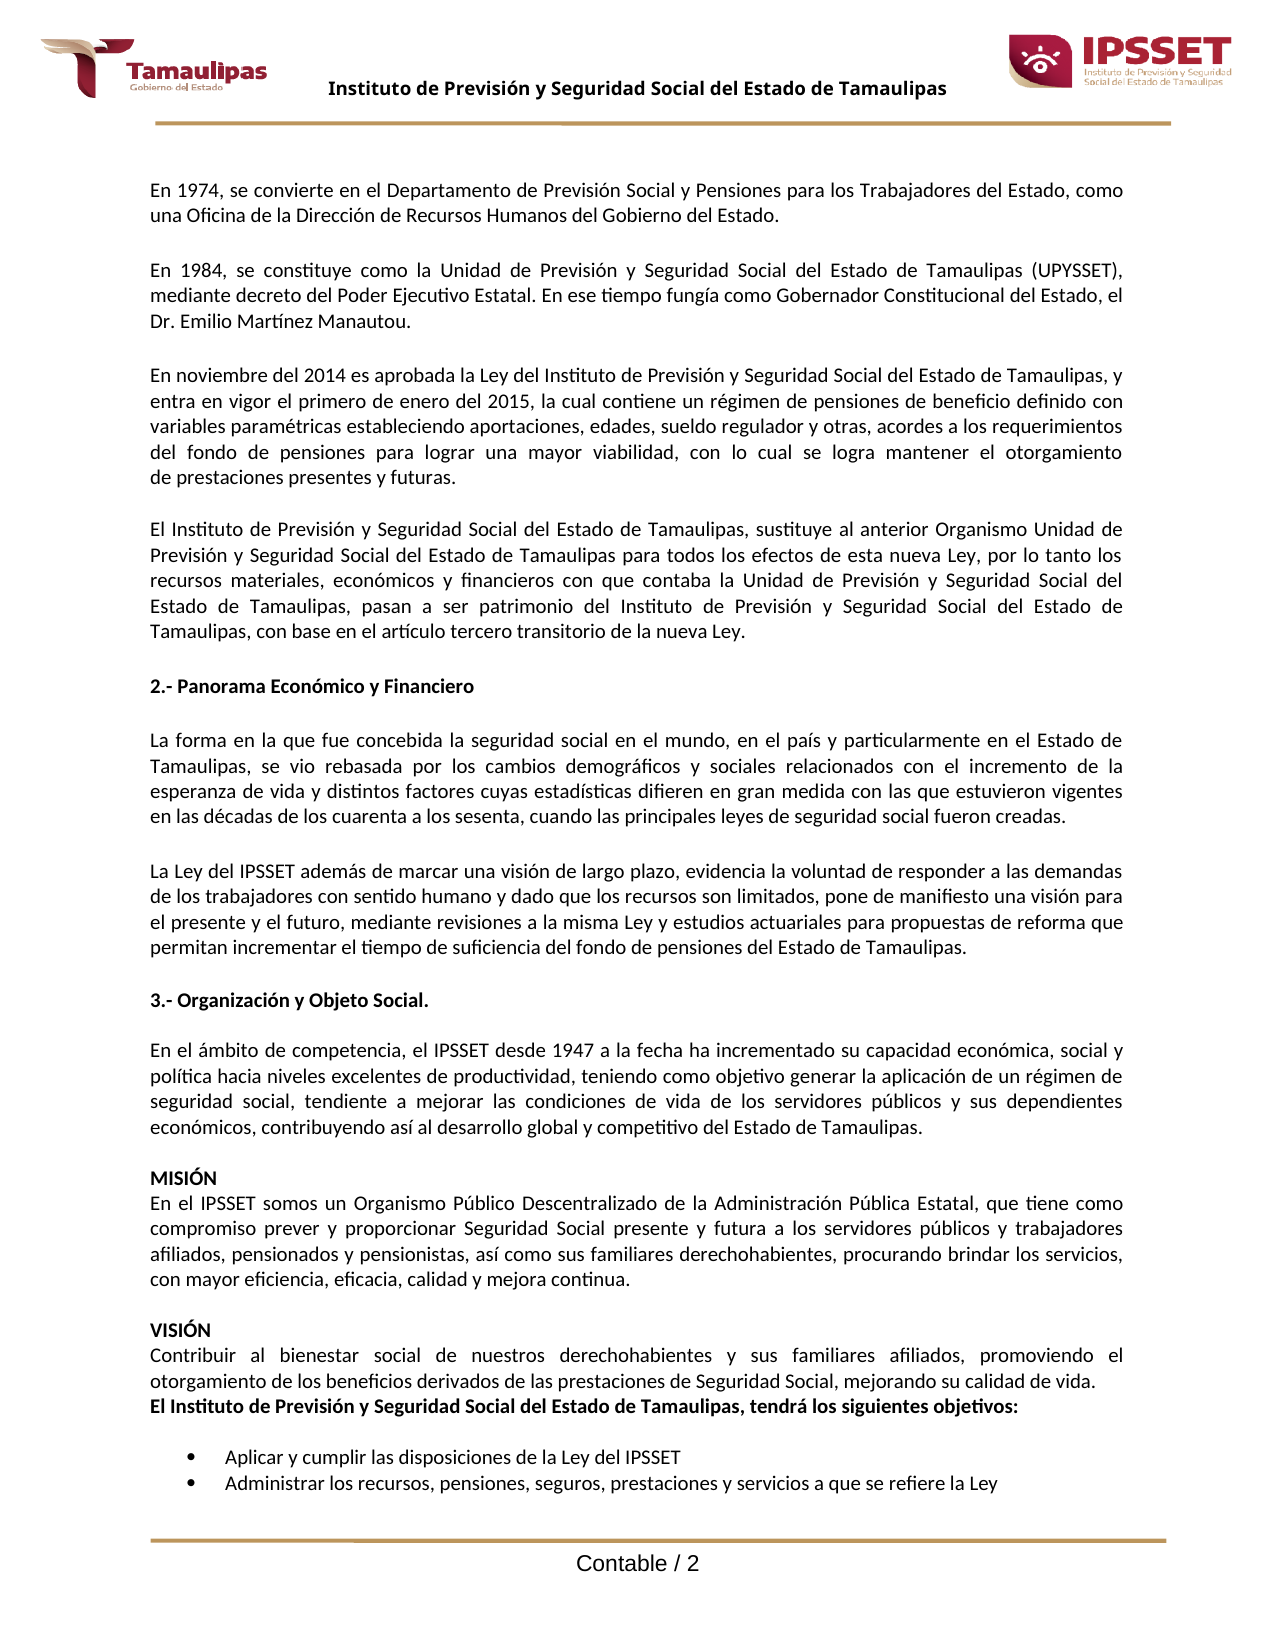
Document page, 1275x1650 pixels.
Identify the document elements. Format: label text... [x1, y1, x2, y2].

text El Instituto de Previsión y Seguridad Social del Estado de Tamaulipas, tendrá los siguientes objetivos: [150, 1393, 1125, 1419]
picture [31, 26, 278, 106]
text La Ley del IPSSET además de marcar una visión de largo plazo, evidencia la voluntad de responder a las demandas de los trabajadores con sentido humano y dado que los recursos son limitados, pone de manifiesto una visión para el presente y el futuro, mediante revisiones a la misma Ley y estudios actuariales para propuestas de reforma que permitan incrementar el tiempo de suficiencia del fondo de pensiones del Estado de Tamaulipas. [150, 858, 1125, 960]
text VISIÓN [150, 1317, 1125, 1343]
text El Instituto de Previsión y Seguridad Social del Estado de Tamaulipas, sustituye al anterior Organismo Unidad de Previsión y Seguridad Social del Estado de Tamaulipas para todos los efectos de esta nueva Ley, por lo tanto los recursos materiales, económicos y financieros con que contaba la Unidad de Previsión y Seguridad Social del Estado de Tamaulipas, pasan a ser patrimonio del Instituto de Previsión y Seguridad Social del Estado de Tamaulipas, con base en el artículo tercero transitorio de la nueva Ley. [150, 517, 1125, 644]
list Administrar los recursos, pensiones, seguros, prestaciones y servicios a que se refiere la Ley [187, 1470, 1125, 1495]
text La forma en la que fue concebida la seguridad social en el mundo, en el país y particularmente en el Estado de Tamaulipas, se vio rebasada por los cambios demográficos y sociales relacionados con el incremento de la esperanza de vida y distintos factores cuyas estadísticas difieren en gran medida con las que estuvieron vigentes en las décadas de los cuarenta a los sesenta, cuando las principales leyes de seguridad social fueron creadas. [150, 727, 1125, 829]
text En 1974, se convierte en el Departamento de Previsión Social y Pensiones para los Trabajadores del Estado, como una Oficina de la Dirección de Recursos Humanos del Gobierno del Estado. [150, 177, 1125, 228]
list Aplicar y cumplir las disposiciones de la Ley del IPSSET [187, 1444, 1125, 1470]
text Contribuir al bienestar social de nuestros derechohabientes y sus familiares afiliados, promoviendo el otorgamiento de los beneficios derivados de las prestaciones de Seguridad Social, mejorando su calidad de vida. [150, 1343, 1125, 1393]
text En noviembre del 2014 es aprobada la Ley del Instituto de Previsión y Seguridad Social del Estado de Tamaulipas, y entra en vigor el primero de enero del 2015, la cual contiene un régimen de pensiones de beneficio definido con variables paramétricas estableciendo aportaciones, edades, sueldo regulador y otras, acordes a los requerimientos del fondo de pensiones para lograr una mayor viabilidad, con lo cual se logra mantener el otorgamiento de prestaciones presentes y futuras. [150, 363, 1125, 490]
text MISIÓN [150, 1165, 1125, 1190]
text En el ámbito de competencia, el IPSSET desde 1947 a la fecha ha incrementado su capacidad económica, social y política hacia niveles excelentes de productividad, teniendo como objetivo generar la aplicación de un régimen de seguridad social, tendiente a mejorar las condiciones de vida de los servidores públicos y sus dependientes económicos, contribuyendo así al desarrollo global y competitivo del Estado de Tamaulipas. [150, 1038, 1125, 1139]
picture [1007, 33, 1233, 94]
text 3.- Organización y Objeto Social. [150, 987, 1125, 1012]
text 2.- Panorama Económico y Financiero [150, 673, 1125, 698]
text En 1984, se constituye como la Unidad de Previsión y Seguridad Social del Estado de Tamaulipas (UPYSSET), mediante decreto del Poder Ejecutivo Estatal. En ese tiempo fungía como Gobernador Constitucional del Estado, el Dr. Emilio Martínez Manautou. [150, 257, 1125, 333]
text En el IPSSET somos un Organismo Público Descentralizado de la Administración Pública Estatal, que tiene como compromiso prever y proporcionar Seguridad Social presente y futura a los servidores públicos y trabajadores afiliados, pensionados y pensionistas, así como sus familiares derechohabientes, procurando brindar los servicios, con mayor eficiencia, eficacia, calidad y mejora continua. [150, 1190, 1125, 1292]
